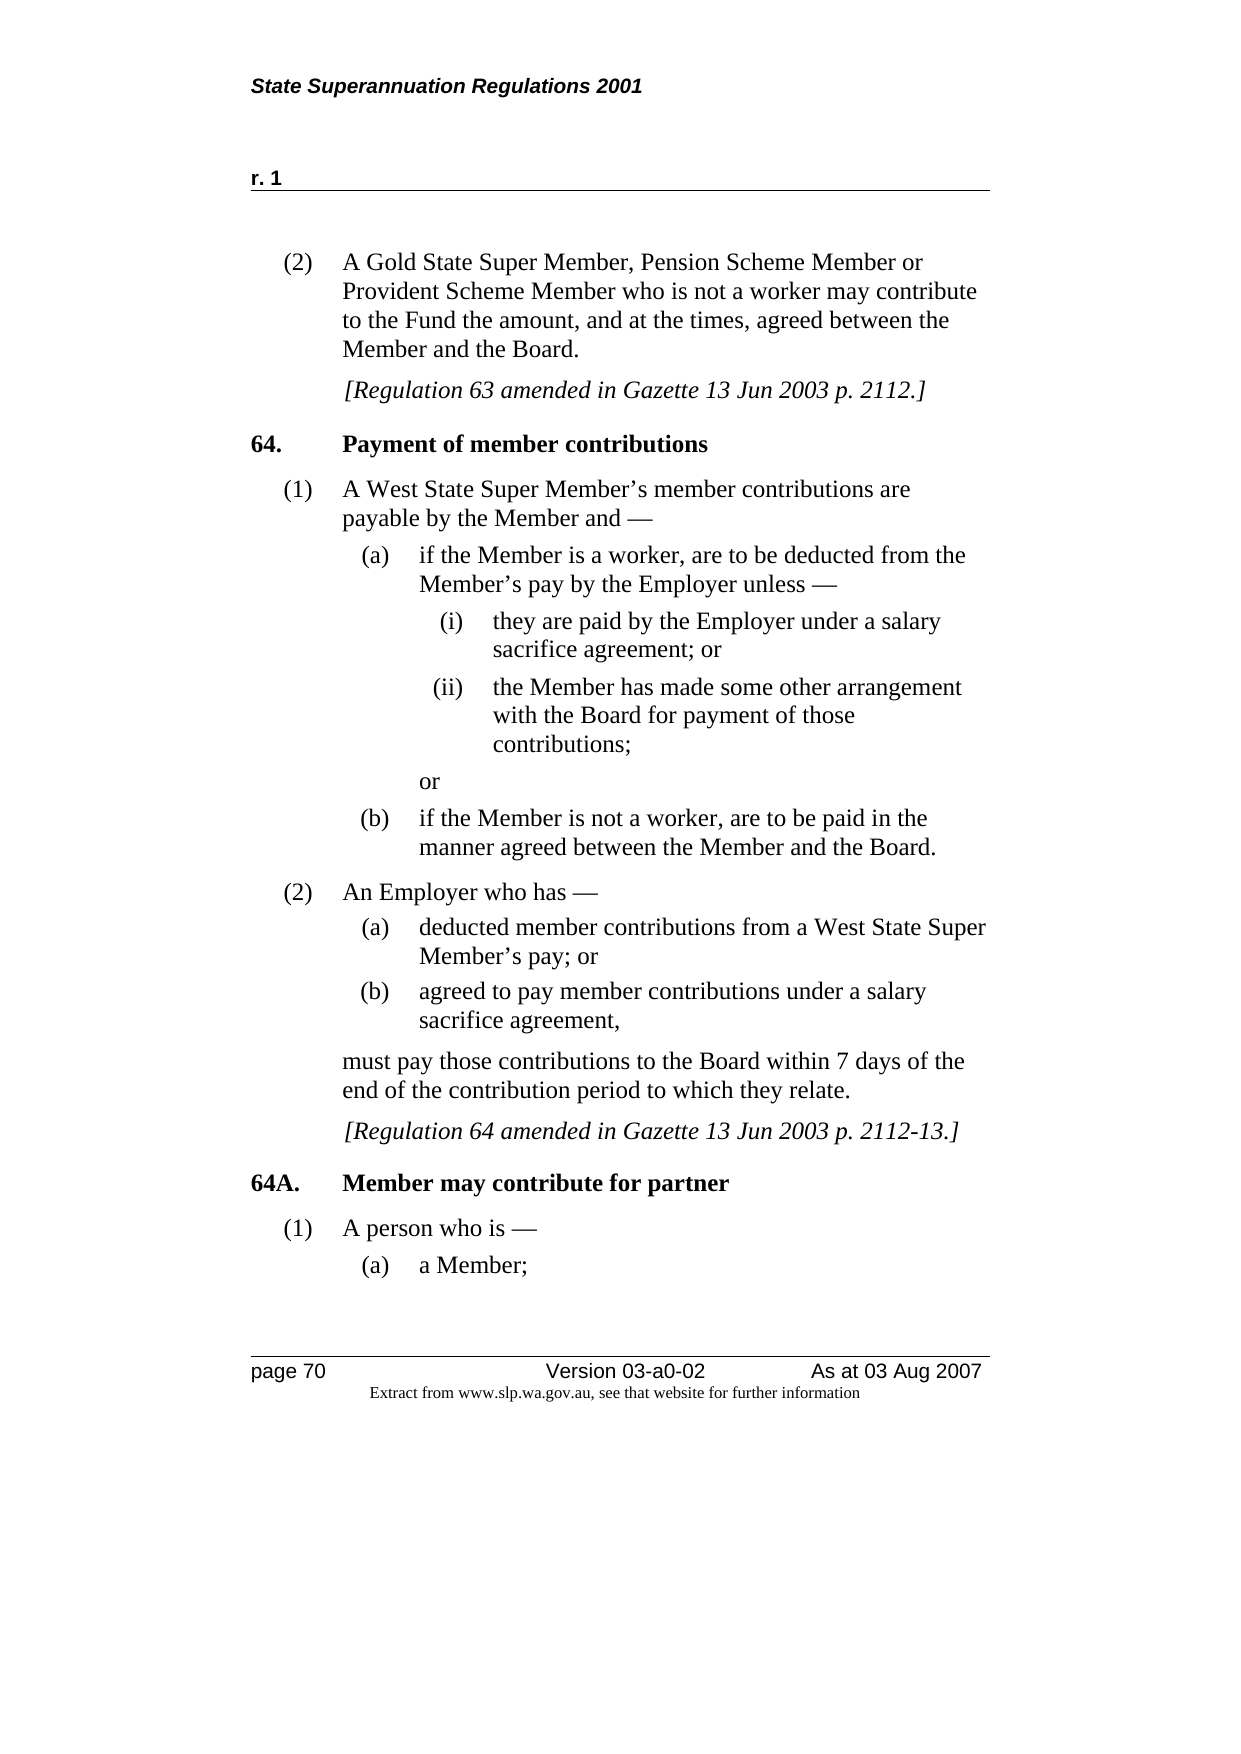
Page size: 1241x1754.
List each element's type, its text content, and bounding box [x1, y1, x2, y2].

text [Regulation 63 amended in Gazette 13 Jun 2003 p. 2112.] [251, 375, 990, 404]
text (ii) the Member has made some other arrangement with the Board for payment of those contributions; [251, 672, 990, 758]
text (2) A Gold State Super Member, Pension Scheme Member or Provident Scheme Member who is not a worker may contribute to the Fund the amount, and at the times, agreed between the Member and the Board. [251, 247, 990, 362]
subtitle 64A. Member may contribute for partner [251, 1168, 990, 1197]
subtitle 64. Payment of member contributions [251, 429, 990, 457]
text (2) An Employer who has — [251, 877, 990, 906]
text (a) a Member; [251, 1250, 990, 1279]
text (b) if the Member is not a worker, are to be paid in the manner agreed between the Member and the Board. [251, 803, 990, 861]
text (i) they are paid by the Employer under a salary sacrifice agreement; or [251, 606, 990, 663]
text (1) A West State Super Member’s member contributions are payable by the Member and — [251, 474, 990, 532]
text (1) A person who is — [251, 1213, 990, 1242]
text must pay those contributions to the Board within 7 days of the end of the contribution period to which they relate. [251, 1046, 990, 1104]
text [Regulation 64 amended in Gazette 13 Jun 2003 p. 2112-13.] [251, 1116, 990, 1145]
text (b) agreed to pay member contributions under a salary sacrifice agreement, [251, 976, 990, 1034]
text (a) if the Member is a worker, are to be deducted from the Member’s pay by the Employer unless — [251, 540, 990, 597]
text (a) deducted member contributions from a West State Super Member’s pay; or [251, 912, 990, 970]
text or [251, 766, 990, 795]
